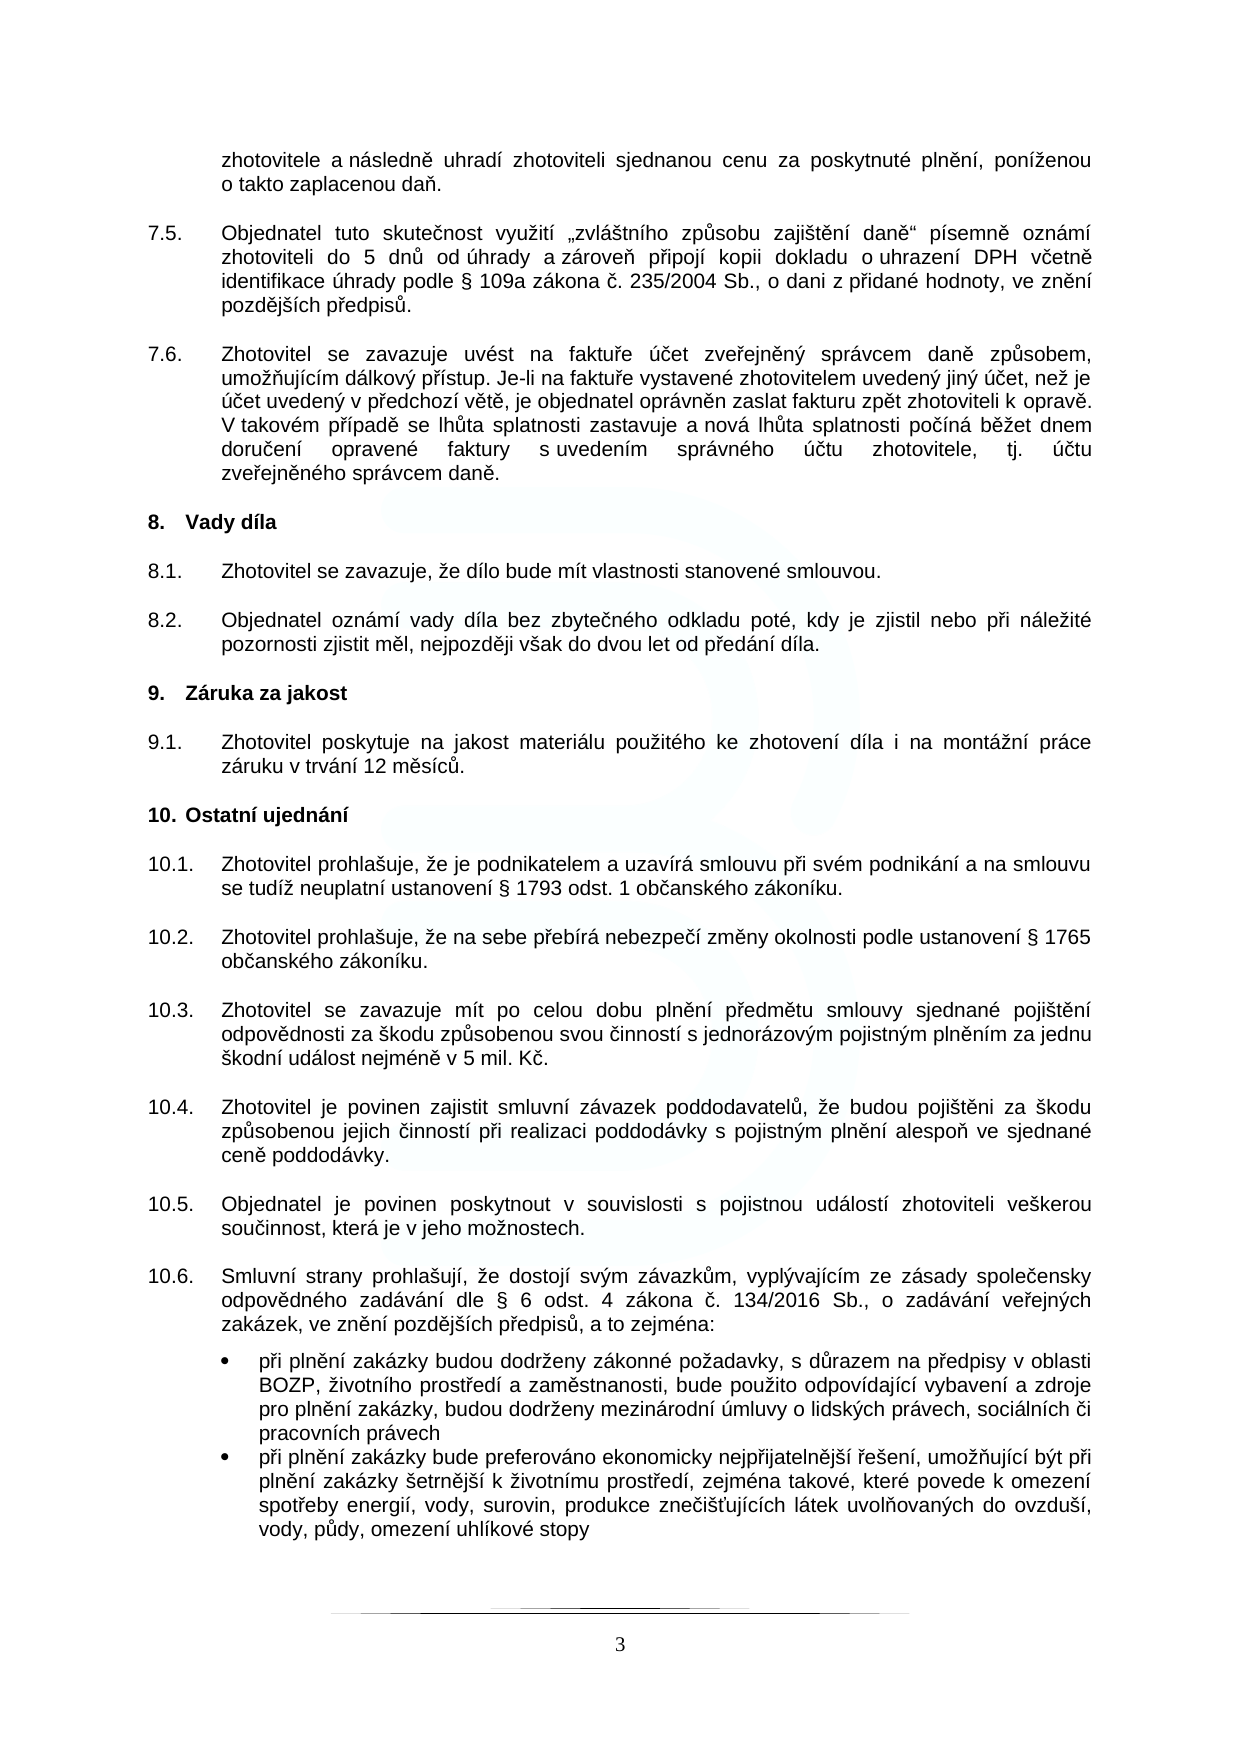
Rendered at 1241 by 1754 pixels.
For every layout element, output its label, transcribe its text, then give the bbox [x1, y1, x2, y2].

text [148, 148, 1093, 196]
text Objednatel je povinen poskytnout v souvislosti s pojistnou událostí zhotoviteli veškerou součinnost, která je v jeho možnostech. [148, 1191, 1093, 1239]
text Zhotovitel se zavazuje, že dílo bude mít vlastnosti stanovené smlouvou. [148, 559, 1093, 583]
text Zhotovitel poskytuje na jakost materiálu použitého ke zhotovení díla i na montážní práce záruku v trvání 12 měsíců. [148, 730, 1093, 778]
list při plnění zakázky bude preferováno ekonomicky nejpřijatelnější řešení, umožňující být při plnění zakázky šetrnější k životnímu prostředí, zejména takové, které povede k omezení spotřeby energií, vody, surovin, produkce znečišťujících látek uvolňovaných do ovzduší, vody, půdy, omezení uhlíkové stopy [221, 1444, 1093, 1541]
text Objednatel tuto skutečnost využití „zvláštního způsobu zajištění daně“ písemně oznámí zhotoviteli do 5 dnů od úhrady a zároveň připojí kopii dokladu o uhrazení DPH včetně identifikace úhrady podle § 109a zákona č. 235/2004 Sb., o dani z přidané hodnoty, ve znění pozdějších předpisů. [148, 221, 1093, 316]
list při plnění zakázky budou dodrženy zákonné požadavky, s důrazem na předpisy v oblasti BOZP, životního prostředí a zaměstnanosti, bude použito odpovídající vybavení a zdroje pro plnění zakázky, budou dodrženy mezinárodní úmluvy o lidských právech, sociálních či pracovních právech [221, 1349, 1093, 1444]
text Záruka za jakost [148, 681, 1093, 705]
text Zhotovitel je povinen zajistit smluvní závazek poddodavatelů, že budou pojištěni za škodu způsobenou jejich činností při realizaci poddodávky s pojistným plnění alespoň ve sjednané ceně poddodávky. [148, 1094, 1093, 1166]
text Ostatní ujednání [148, 803, 1093, 827]
text Zhotovitel prohlašuje, že na sebe přebírá nebezpečí změny okolnosti podle ustanovení § 1765 občanského zákoníku. [148, 925, 1093, 973]
text Zhotovitel prohlašuje, že je podnikatelem a uzavírá smlouvu při svém podnikání a na smlouvu se tudíž neuplatní ustanovení § 1793 odst. 1 občanského zákoníku. [148, 852, 1093, 900]
text Zhotovitel se zavazuje uvést na faktuře účet zveřejněný správcem daně způsobem, umožňujícím dálkový přístup. Je-li na faktuře vystavené zhotovitelem uvedený jiný účet, než je účet uvedený v předchozí větě, je objednatel oprávněn zaslat fakturu zpět zhotoviteli k opravě. V takovém případě se lhůta splatnosti zastavuje a nová lhůta splatnosti počíná běžet dnem doručení opravené faktury s uvedením správného účtu zhotovitele, tj. účtu zveřejněného správcem daně. [148, 341, 1093, 485]
text Smluvní strany prohlašují, že dostojí svým závazkům, vyplývajícím ze zásady společensky odpovědného zadávání dle § 6 odst. 4 zákona č. 134/2016 Sb., o zadávání veřejných zakázek, ve znění pozdějších předpisů, a to zejména: [148, 1264, 1093, 1336]
text Objednatel oznámí vady díla bez zbytečného odkladu poté, kdy je zjistil nebo při náležité pozornosti zjistit měl, nejpozději však do dvou let od předání díla. [148, 608, 1093, 656]
text Zhotovitel se zavazuje mít po celou dobu plnění předmětu smlouvy sjednané pojištění odpovědnosti za škodu způsobenou svou činností s jednorázovým pojistným plněním za jednu škodní událost nejméně v 5 mil. Kč. [148, 998, 1093, 1069]
text Vady díla [148, 510, 1093, 534]
